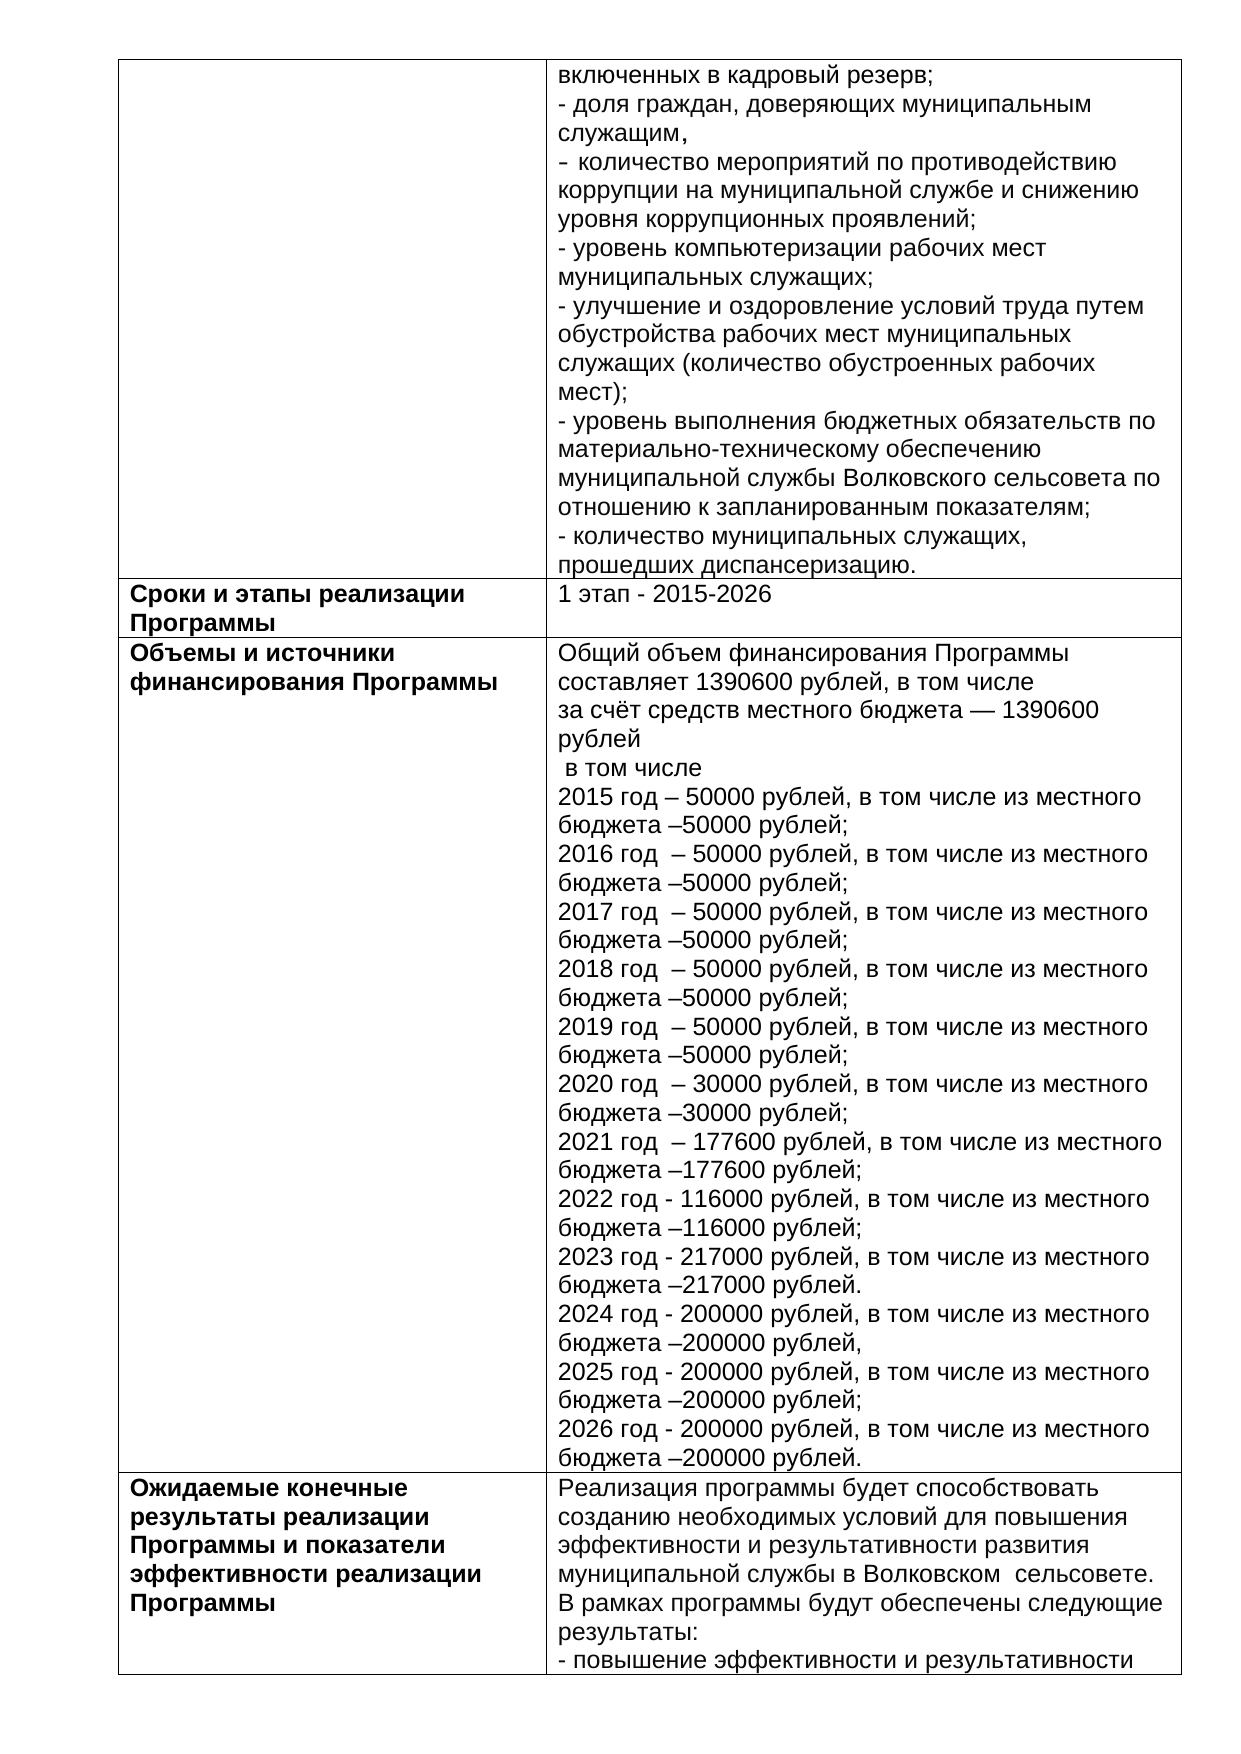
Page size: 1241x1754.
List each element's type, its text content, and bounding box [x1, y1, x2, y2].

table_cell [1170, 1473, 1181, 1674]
table_cell 1 этап - 2015-2026 [547, 579, 1181, 637]
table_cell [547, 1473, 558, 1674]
table_cell Общий объем финансирования Программы составляет 1390600 рублей, в том числе за счёт средств местного бюджета — 1390600 рублей в том числе 2015 год – 50000 рублей, в том числе из местного бюджета –50000 рублей; 2016 год – 50000 рублей, в том числе из местного бюджета –50000 рублей; 2017 год – 50000 рублей, в том числе из местного бюджета –50000 рублей; 2018 год – 50000 рублей, в том числе из местного бюджета –50000 рублей; 2019 год – 50000 рублей, в том числе из местного бюджета –50000 рублей; 2020 год – 30000 рублей, в том числе из местного бюджета –30000 рублей; 2021 год – 177600 рублей, в том числе из местного бюджета –177600 рублей; 2022 год - 116000 рублей, в том числе из местного бюджета –116000 рублей; 2023 год - 217000 рублей, в том числе из местного бюджета –217000 рублей. 2024 год - 200000 рублей, в том числе из местного бюджета –200000 рублей, 2025 год - 200000 рублей, в том числе из местного бюджета –200000 рублей; 2026 год - 200000 рублей, в том числе из местного бюджета –200000 рублей. [547, 638, 1181, 1472]
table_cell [119, 1473, 546, 1674]
table_cell Сроки и этапы реализации Программы [119, 579, 546, 637]
table_cell Объемы и источники финансирования Программы [119, 638, 546, 1472]
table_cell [119, 60, 546, 578]
